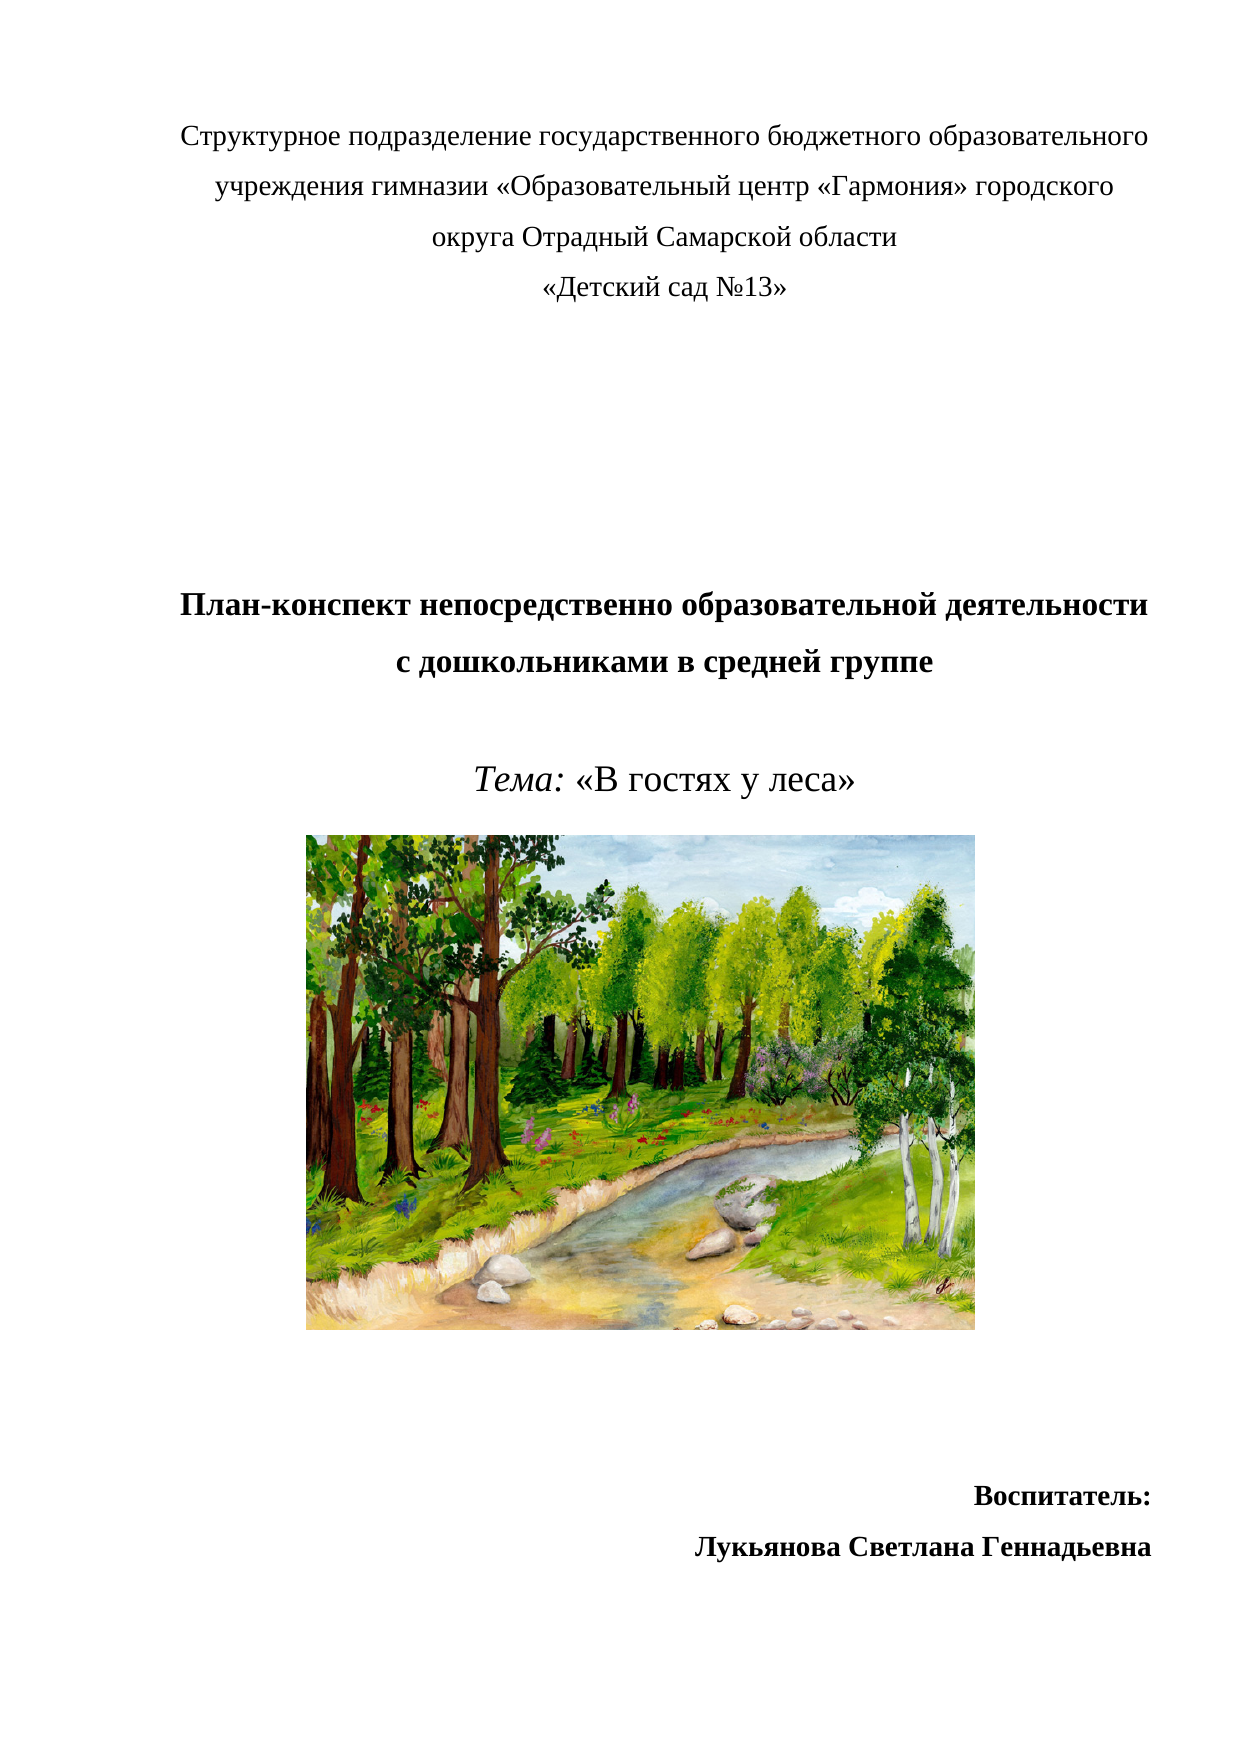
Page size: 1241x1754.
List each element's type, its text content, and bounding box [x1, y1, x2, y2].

picture [306, 835, 975, 1330]
text «Детский сад №13» [177, 269, 1152, 303]
text Лукьянова Светлана Геннадьевна [177, 1529, 1152, 1562]
text План-конспект непосредственно образовательной деятельности с дошкольниками в средней группе [177, 584, 1152, 679]
text Воспитатель: [177, 1478, 1152, 1512]
text Структурное подразделение государственного бюджетного образовательного учреждения гимназии «Образовательный центр «Гармония» городского округа Отрадный Самарской области [177, 118, 1152, 252]
text Тема: «В гостях у леса» [177, 756, 1152, 799]
